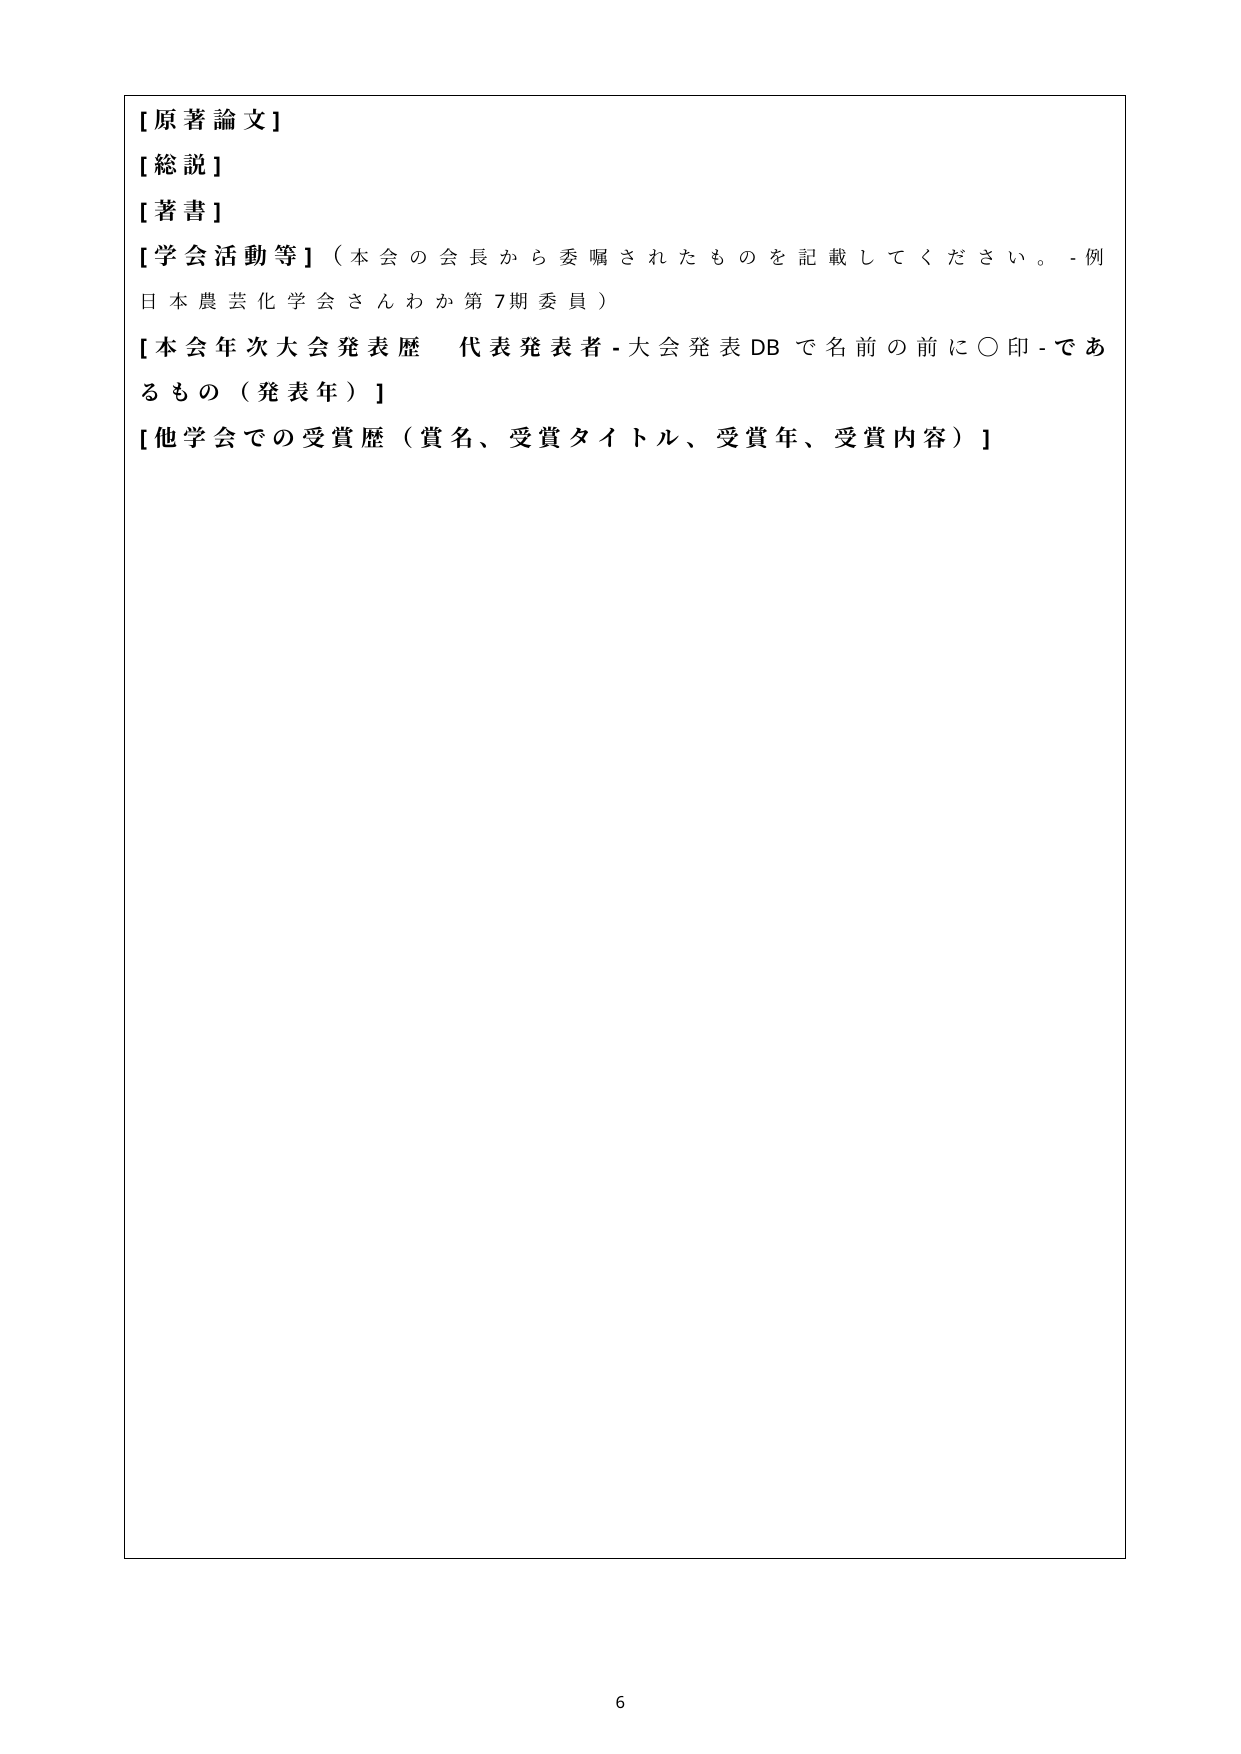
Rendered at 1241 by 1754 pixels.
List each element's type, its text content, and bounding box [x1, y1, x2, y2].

table_header [原著論文] [総説] [著書] [学会活動等] （本会の会長から委嘱されたものを記載してください。-例 日本農芸化学会さんわか第7期委員） [本会年次大会発表歴 代表発表者-大会発表DBで名前の前に〇印-であるもの（発表年）] [他学会での受賞歴（賞名、受賞タイトル、受賞年、受賞内容）] [125, 96, 1125, 1558]
